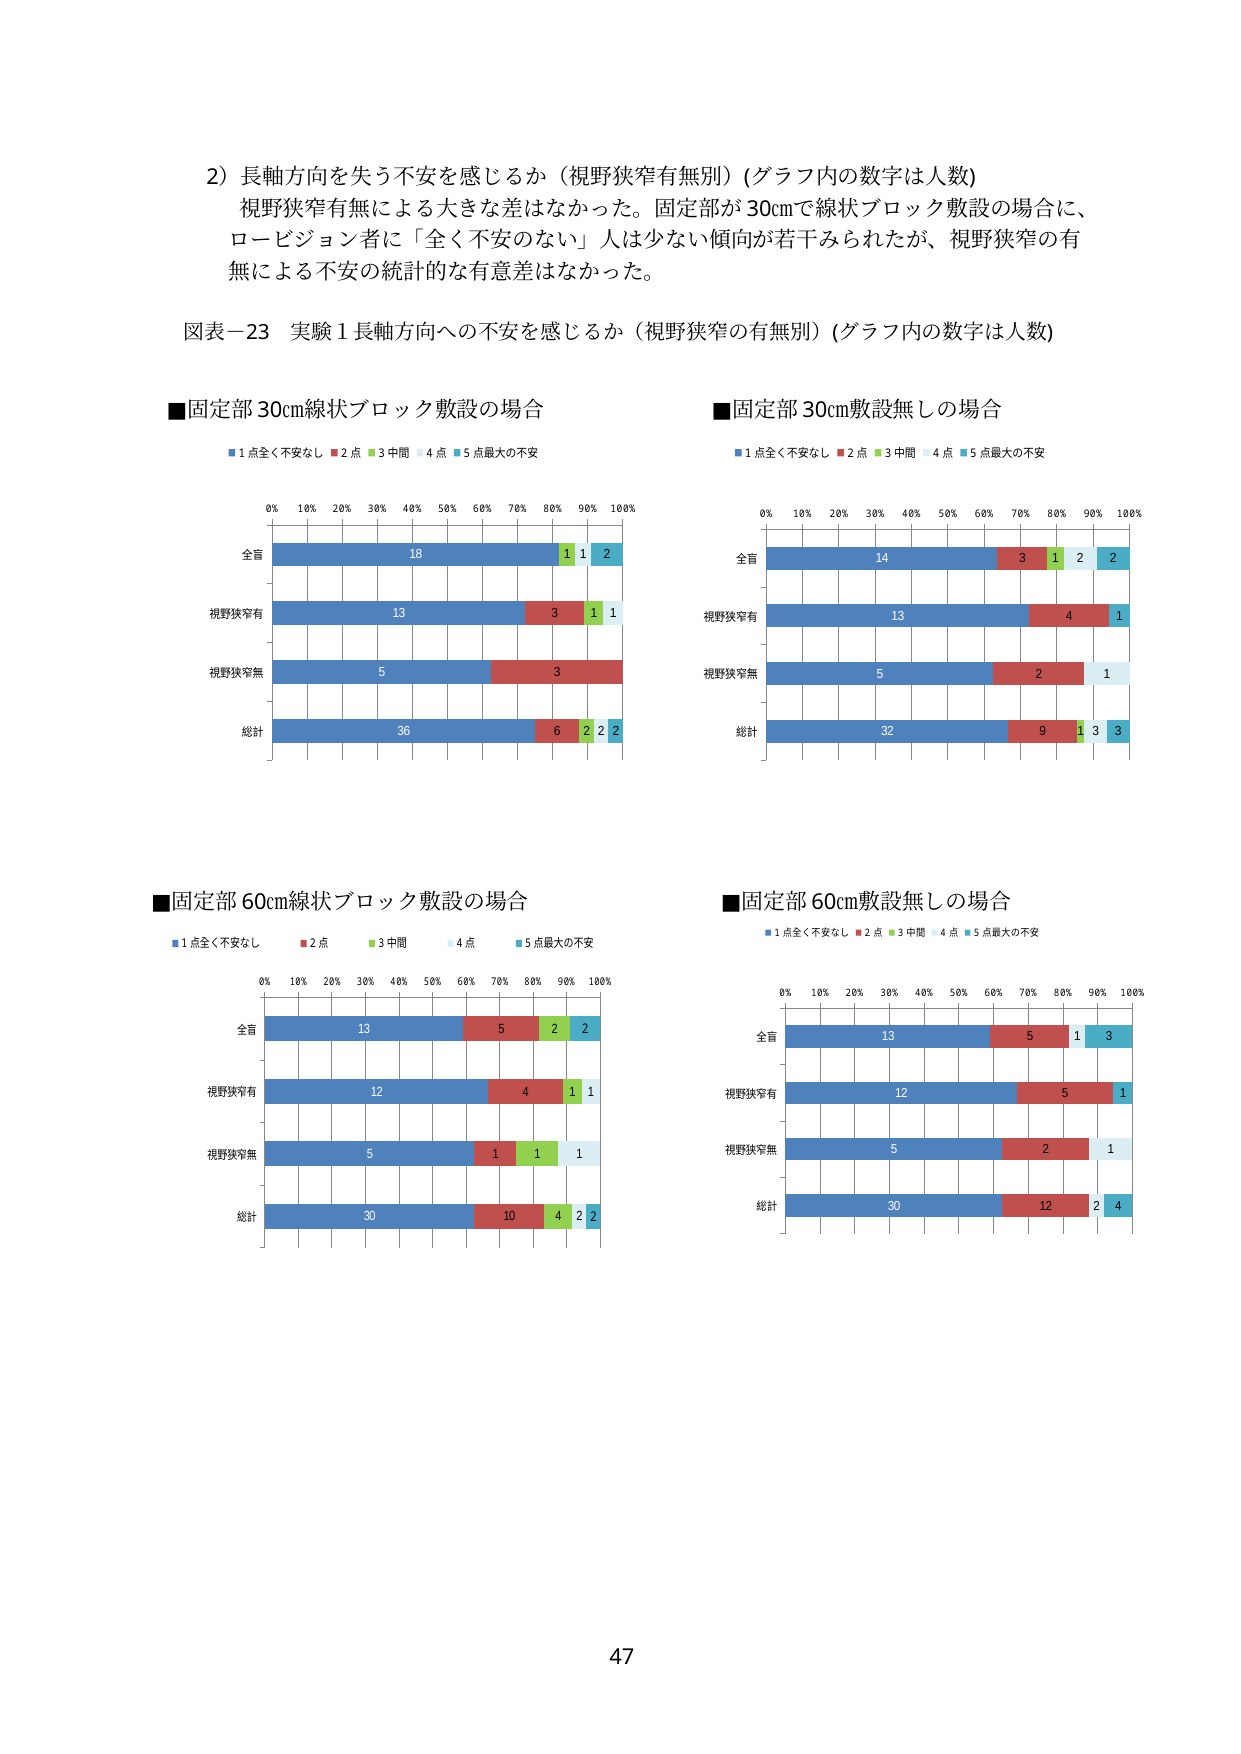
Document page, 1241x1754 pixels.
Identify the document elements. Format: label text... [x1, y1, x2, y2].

text 2）長軸方向を失う不安を感じるか（視野狭窄有無別）(グラフ内の数字は人数) [162, 159, 1081, 191]
text 視野狭窄有無による大きな差はなかった。固定部が30㎝で線状ブロック敷設の場合に、ロービジョン者に「全く不安のない」人は少ない傾向が若干みられたが、視野狭窄の有無による不安の統計的な有意差はなかった。 [228, 191, 1081, 286]
text 図表－23 実験１長軸方向への不安を感じるか（視野狭窄の有無別）(グラフ内の数字は人数) [162, 315, 1081, 345]
